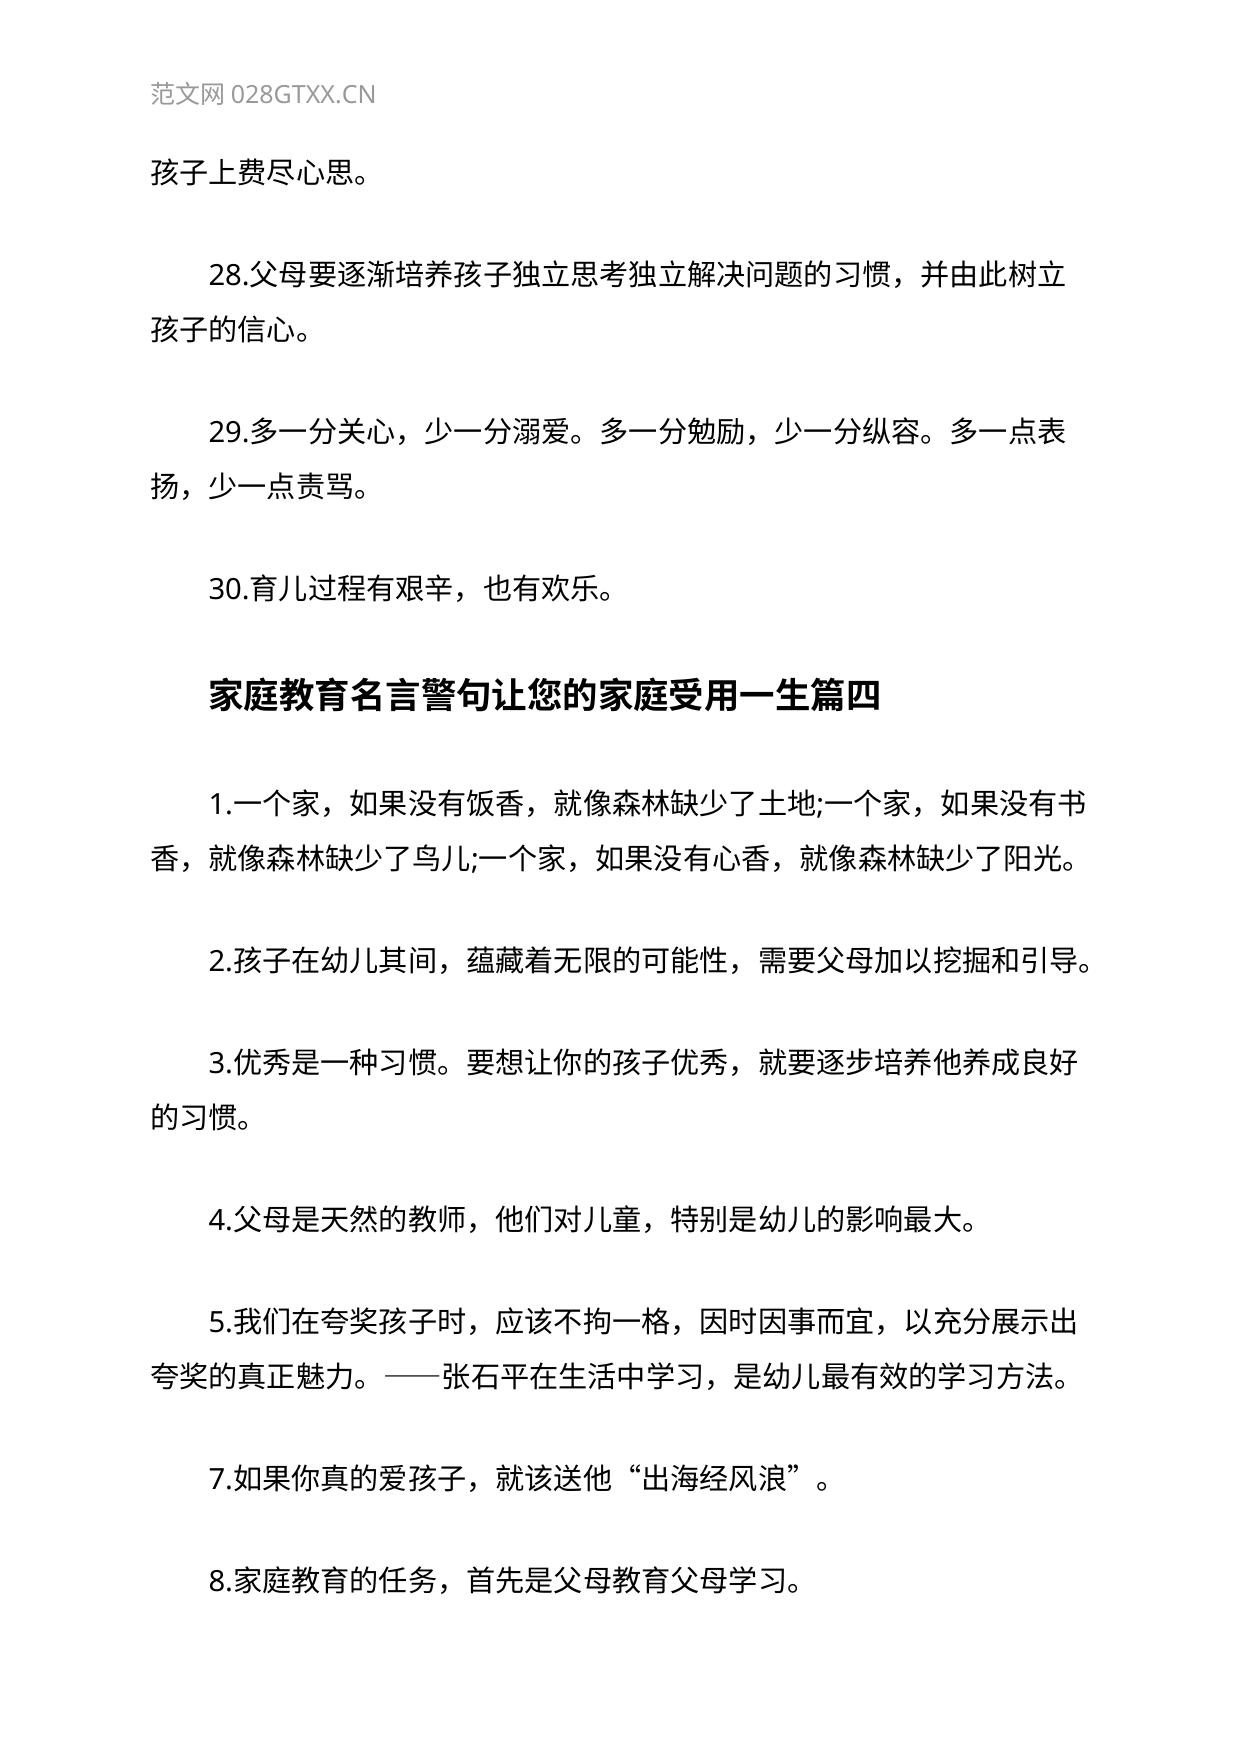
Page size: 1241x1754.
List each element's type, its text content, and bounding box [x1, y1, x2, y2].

text 29.多一分关心，少一分溺爱。多一分勉励，少一分纵容。多一点表扬，少一点责骂。 [150, 408, 1090, 506]
text 5.我们在夸奖孩子时，应该不拘一格，因时因事而宜，以充分展示出夸奖的真正魅力。——张石平在生活中学习，是幼儿最有效的学习方法。 [150, 1298, 1090, 1396]
text 1.一个家，如果没有饭香，就像森林缺少了土地;一个家，如果没有书香，就像森林缺少了鸟儿;一个家，如果没有心香，就像森林缺少了阳光。 [150, 781, 1090, 878]
text 30.育儿过程有艰辛，也有欢乐。 [150, 565, 1090, 608]
text 家庭教育名言警句让您的家庭受用一生篇四 [150, 667, 1090, 718]
text 8.家庭教育的任务，首先是父母教育父母学习。 [150, 1557, 1090, 1599]
text 28.父母要逐渐培养孩子独立思考独立解决问题的习惯，并由此树立孩子的信心。 [150, 252, 1090, 349]
text 7.如果你真的爱孩子，就该送他“出海经风浪”。 [150, 1455, 1090, 1498]
text 2.孩子在幼儿其间，蕴藏着无限的可能性，需要父母加以挖掘和引导。 [150, 938, 1090, 980]
text 4.父母是天然的教师，他们对儿童，特别是幼儿的影响最大。 [150, 1196, 1090, 1239]
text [150, 150, 1090, 192]
text 3.优秀是一种习惯。要想让你的孩子优秀，就要逐步培养他养成良好的习惯。 [150, 1040, 1090, 1137]
